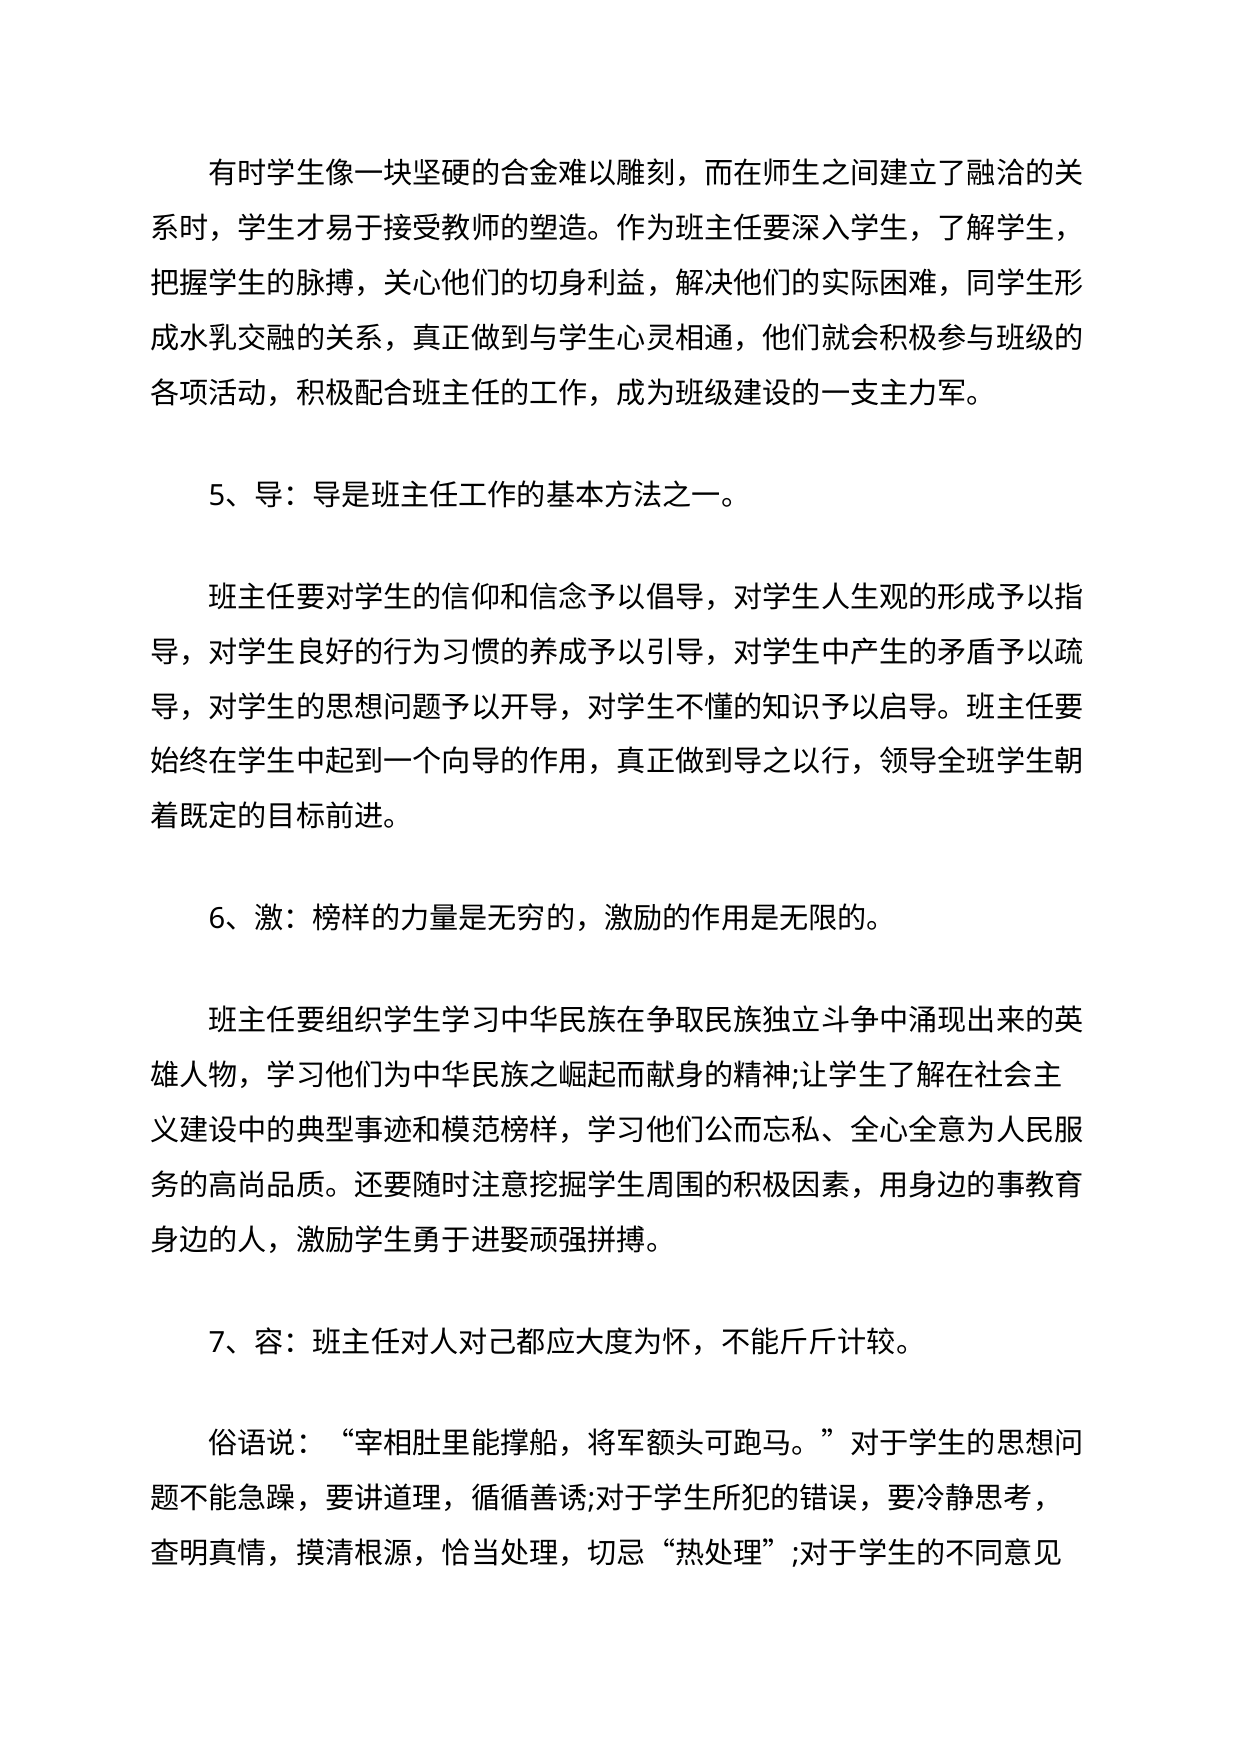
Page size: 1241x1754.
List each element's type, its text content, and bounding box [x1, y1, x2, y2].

text 5、导：导是班主任工作的基本方法之一。 [150, 471, 1090, 514]
text 有时学生像一块坚硬的合金难以雕刻，而在师生之间建立了融洽的关系时，学生才易于接受教师的塑造。作为班主任要深入学生，了解学生，把握学生的脉搏，关心他们的切身利益，解决他们的实际困难，同学生形成水乳交融的关系，真正做到与学生心灵相通，他们就会积极参与班级的各项活动，积极配合班主任的工作，成为班级建设的一支主力军。 [150, 150, 1090, 412]
text 班主任要对学生的信仰和信念予以倡导，对学生人生观的形成予以指导，对学生良好的行为习惯的养成予以引导，对学生中产生的矛盾予以疏导，对学生的思想问题予以开导，对学生不懂的知识予以启导。班主任要始终在学生中起到一个向导的作用，真正做到导之以行，领导全班学生朝着既定的目标前进。 [150, 573, 1090, 835]
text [150, 1420, 1090, 1572]
text 7、容：班主任对人对己都应大度为怀，不能斤斤计较。 [150, 1318, 1090, 1361]
text 班主任要组织学生学习中华民族在争取民族独立斗争中涌现出来的英雄人物，学习他们为中华民族之崛起而献身的精神;让学生了解在社会主义建设中的典型事迹和模范榜样，学习他们公而忘私、全心全意为人民服务的高尚品质。还要随时注意挖掘学生周围的积极因素，用身边的事教育身边的人，激励学生勇于进娶顽强拼搏。 [150, 997, 1090, 1259]
text 6、激：榜样的力量是无穷的，激励的作用是无限的。 [150, 895, 1090, 937]
